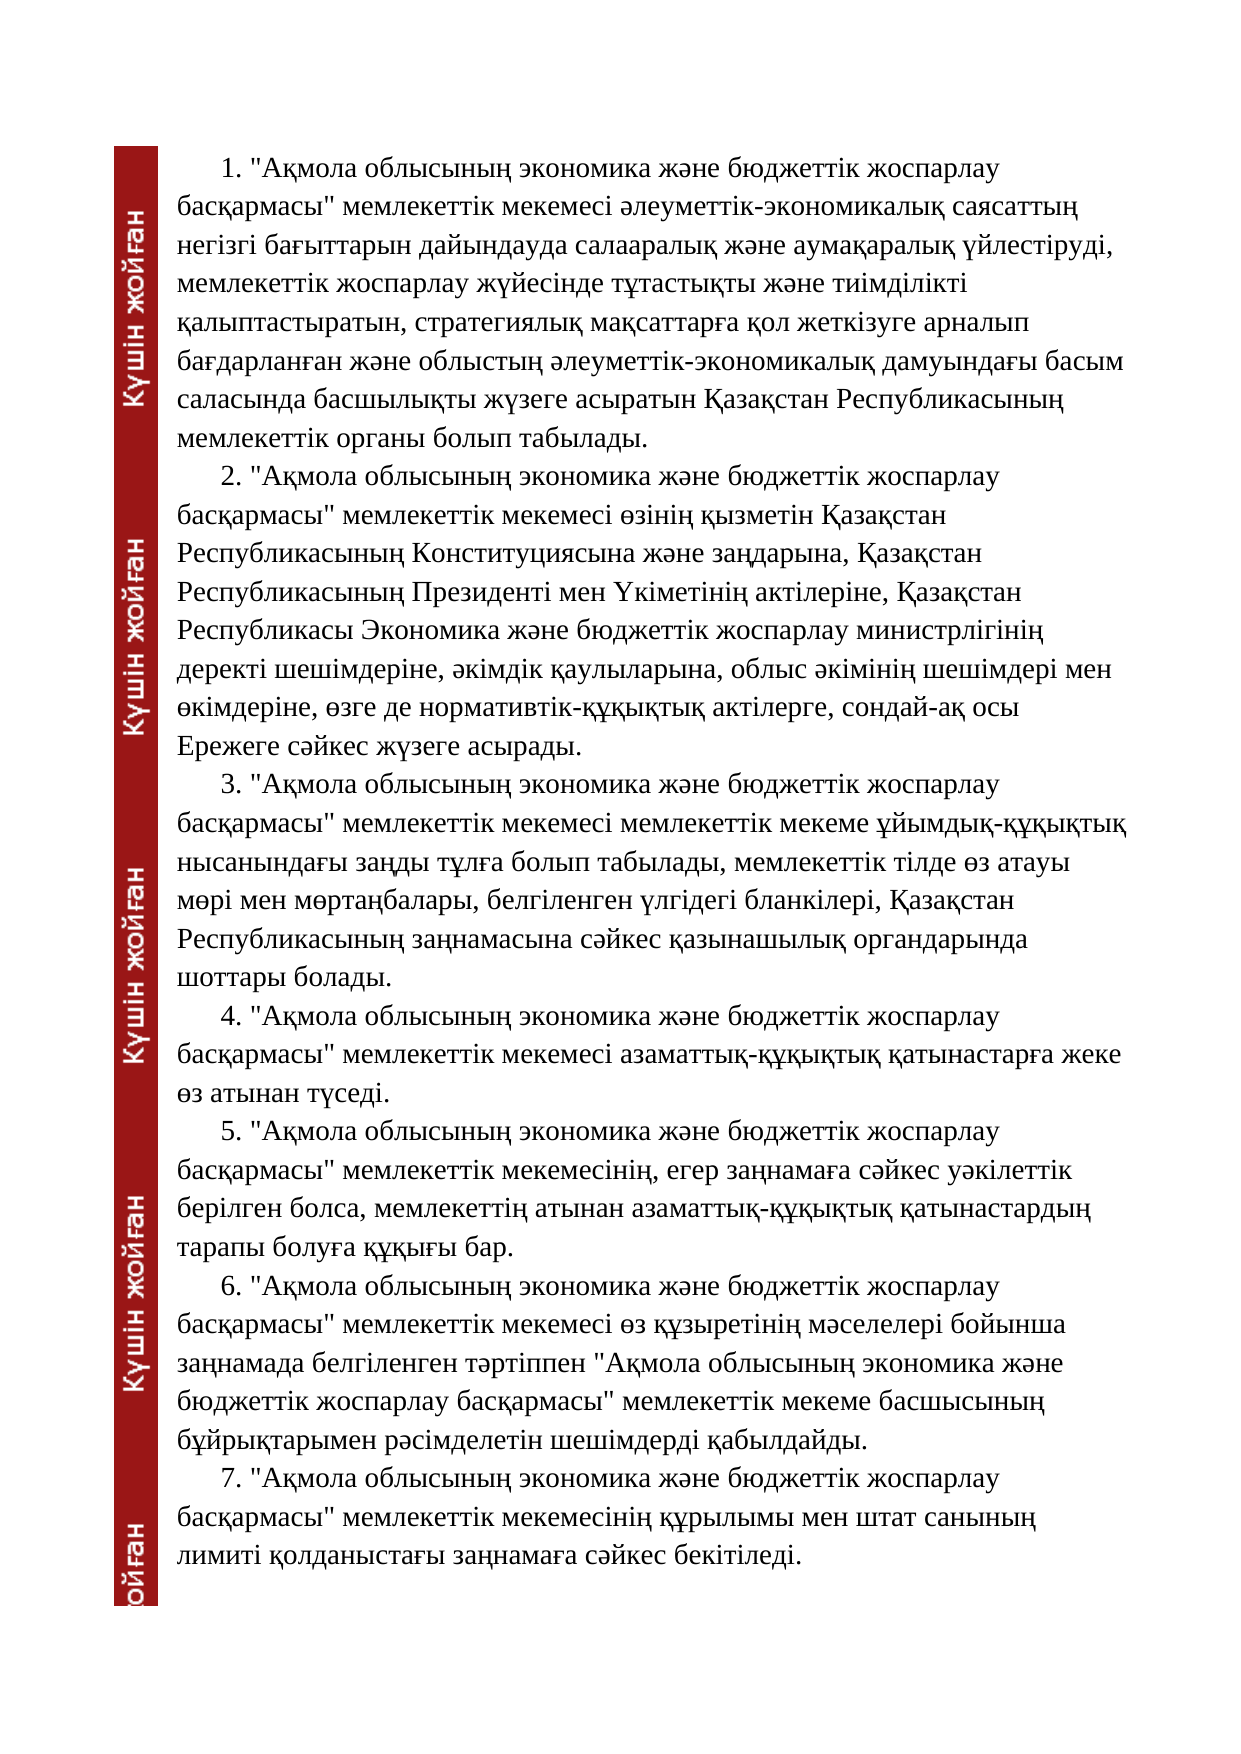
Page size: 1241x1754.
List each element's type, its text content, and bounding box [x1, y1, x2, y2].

picture [114, 146, 158, 150]
picture [114, 1571, 158, 1606]
